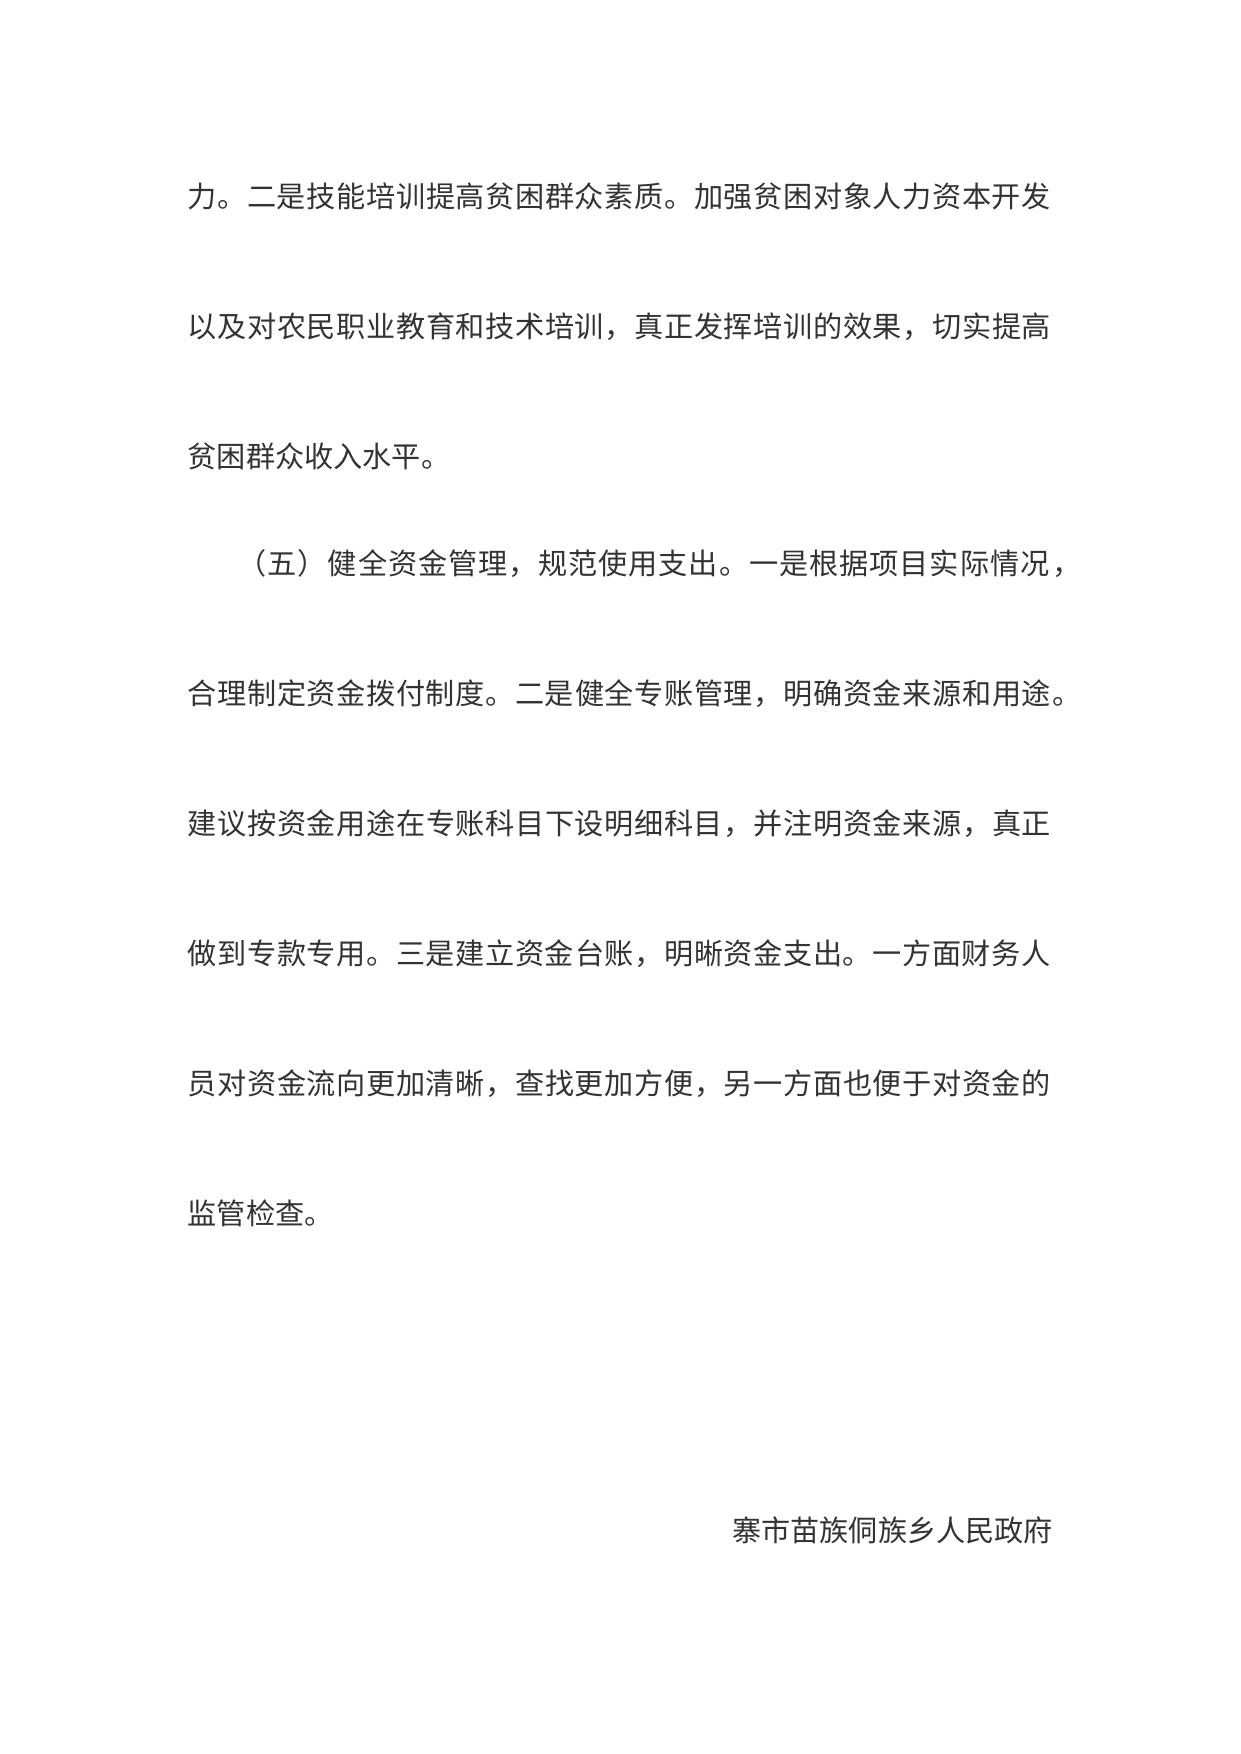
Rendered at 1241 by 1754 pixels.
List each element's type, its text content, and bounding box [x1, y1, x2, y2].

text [187, 162, 1053, 487]
text （五）健全资金管理，规范使用支出。一是根据项目实际情况，合理制定资金拨付制度。二是健全专账管理，明确资金来源和用途。建议按资金用途在专账科目下设明细科目，并注明资金来源，真正做到专款专用。三是建立资金台账，明晰资金支出。一方面财务人员对资金流向更加清晰，查找更加方便，另一方面也便于对资金的监管检查。 [187, 529, 1053, 1244]
text 寨市苗族侗族乡人民政府 [187, 1496, 1053, 1561]
